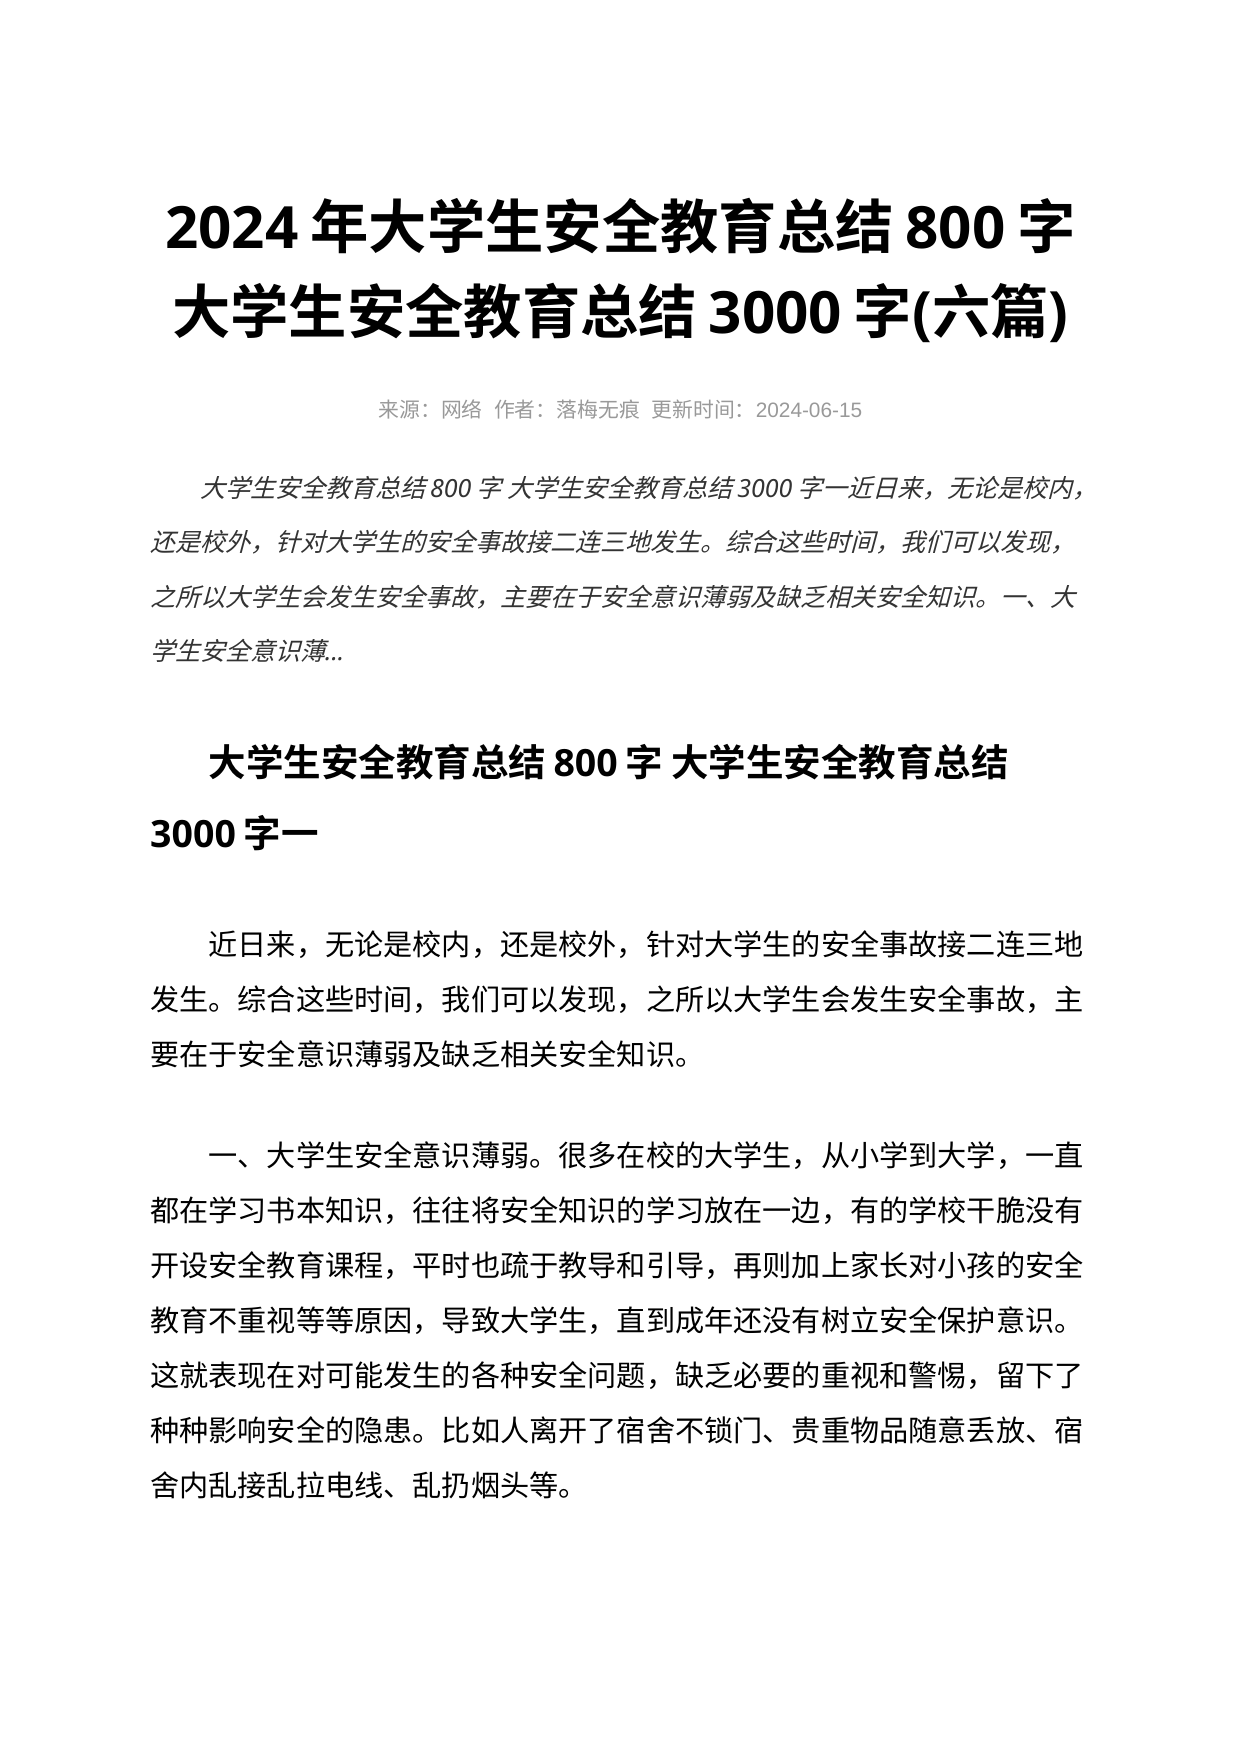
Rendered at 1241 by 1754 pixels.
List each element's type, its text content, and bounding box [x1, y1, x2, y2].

text 来源：网络 作者：落梅无痕 更新时间：2024-06-15 [150, 398, 1090, 422]
text 大学生安全教育总结800字 大学生安全教育总结3000字一近日来，无论是校内，还是校外，针对大学生的安全事故接二连三地发生。综合这些时间，我们可以发现，之所以大学生会发生安全事故，主要在于安全意识薄弱及缺乏相关安全知识。一、大学生安全意识薄... [150, 468, 1090, 668]
text 大学生安全教育总结800字 大学生安全教育总结3000字一 [150, 733, 1090, 858]
text 近日来，无论是校内，还是校外，针对大学生的安全事故接二连三地发生。综合这些时间，我们可以发现，之所以大学生会发生安全事故，主要在于安全意识薄弱及缺乏相关安全知识。 [150, 921, 1090, 1073]
subtitle 2024年大学生安全教育总结800字 大学生安全教育总结3000字(六篇) [150, 181, 1090, 351]
text 一、大学生安全意识薄弱。很多在校的大学生，从小学到大学，一直都在学习书本知识，往往将安全知识的学习放在一边，有的学校干脆没有开设安全教育课程，平时也疏于教导和引导，再则加上家长对小孩的安全教育不重视等等原因，导致大学生，直到成年还没有树立安全保护意识。这就表现在对可能发生的各种安全问题，缺乏必要的重视和警惕，留下了种种影响安全的隐患。比如人离开了宿舍不锁门、贵重物品随意丢放、宿舍内乱接乱拉电线、乱扔烟头等。 [150, 1133, 1090, 1504]
